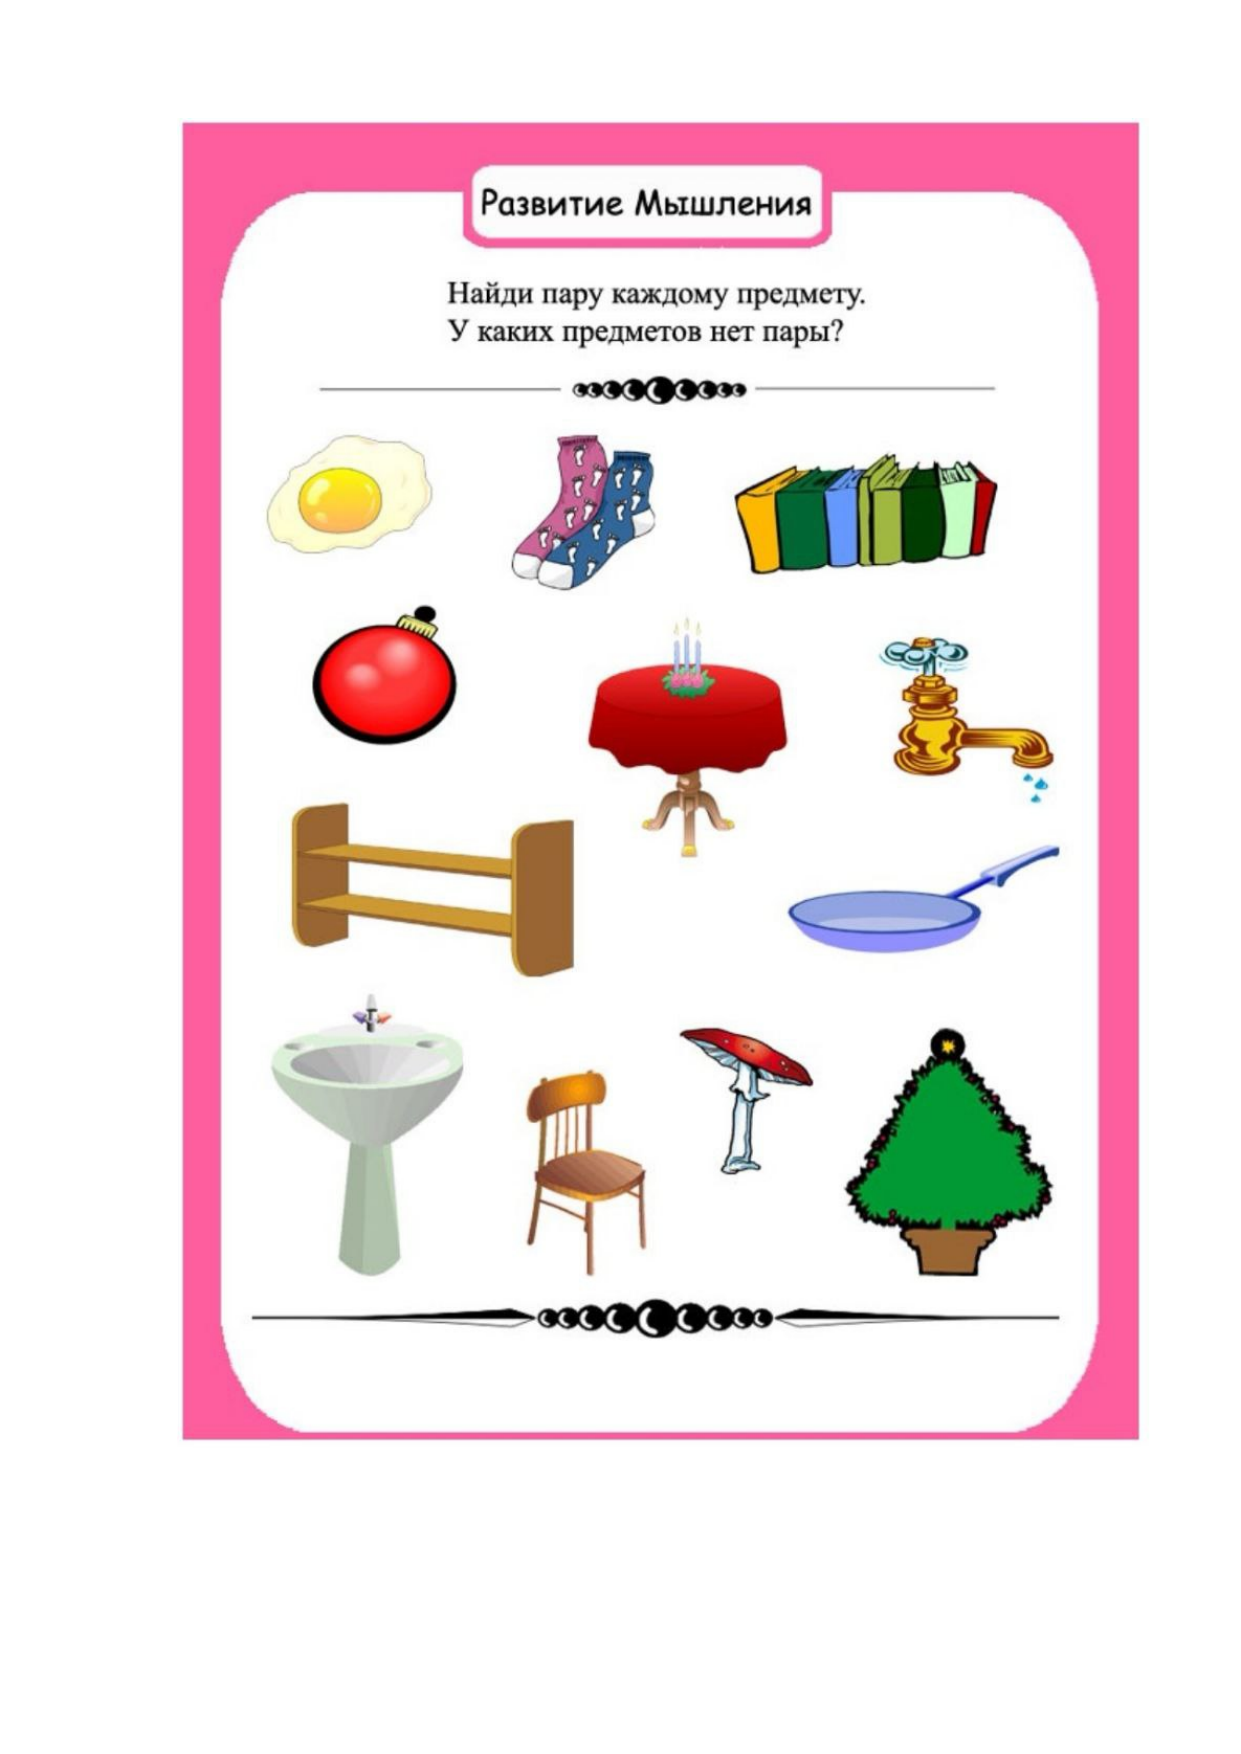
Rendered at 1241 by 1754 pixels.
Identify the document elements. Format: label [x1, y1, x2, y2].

picture [177, 118, 1152, 1458]
